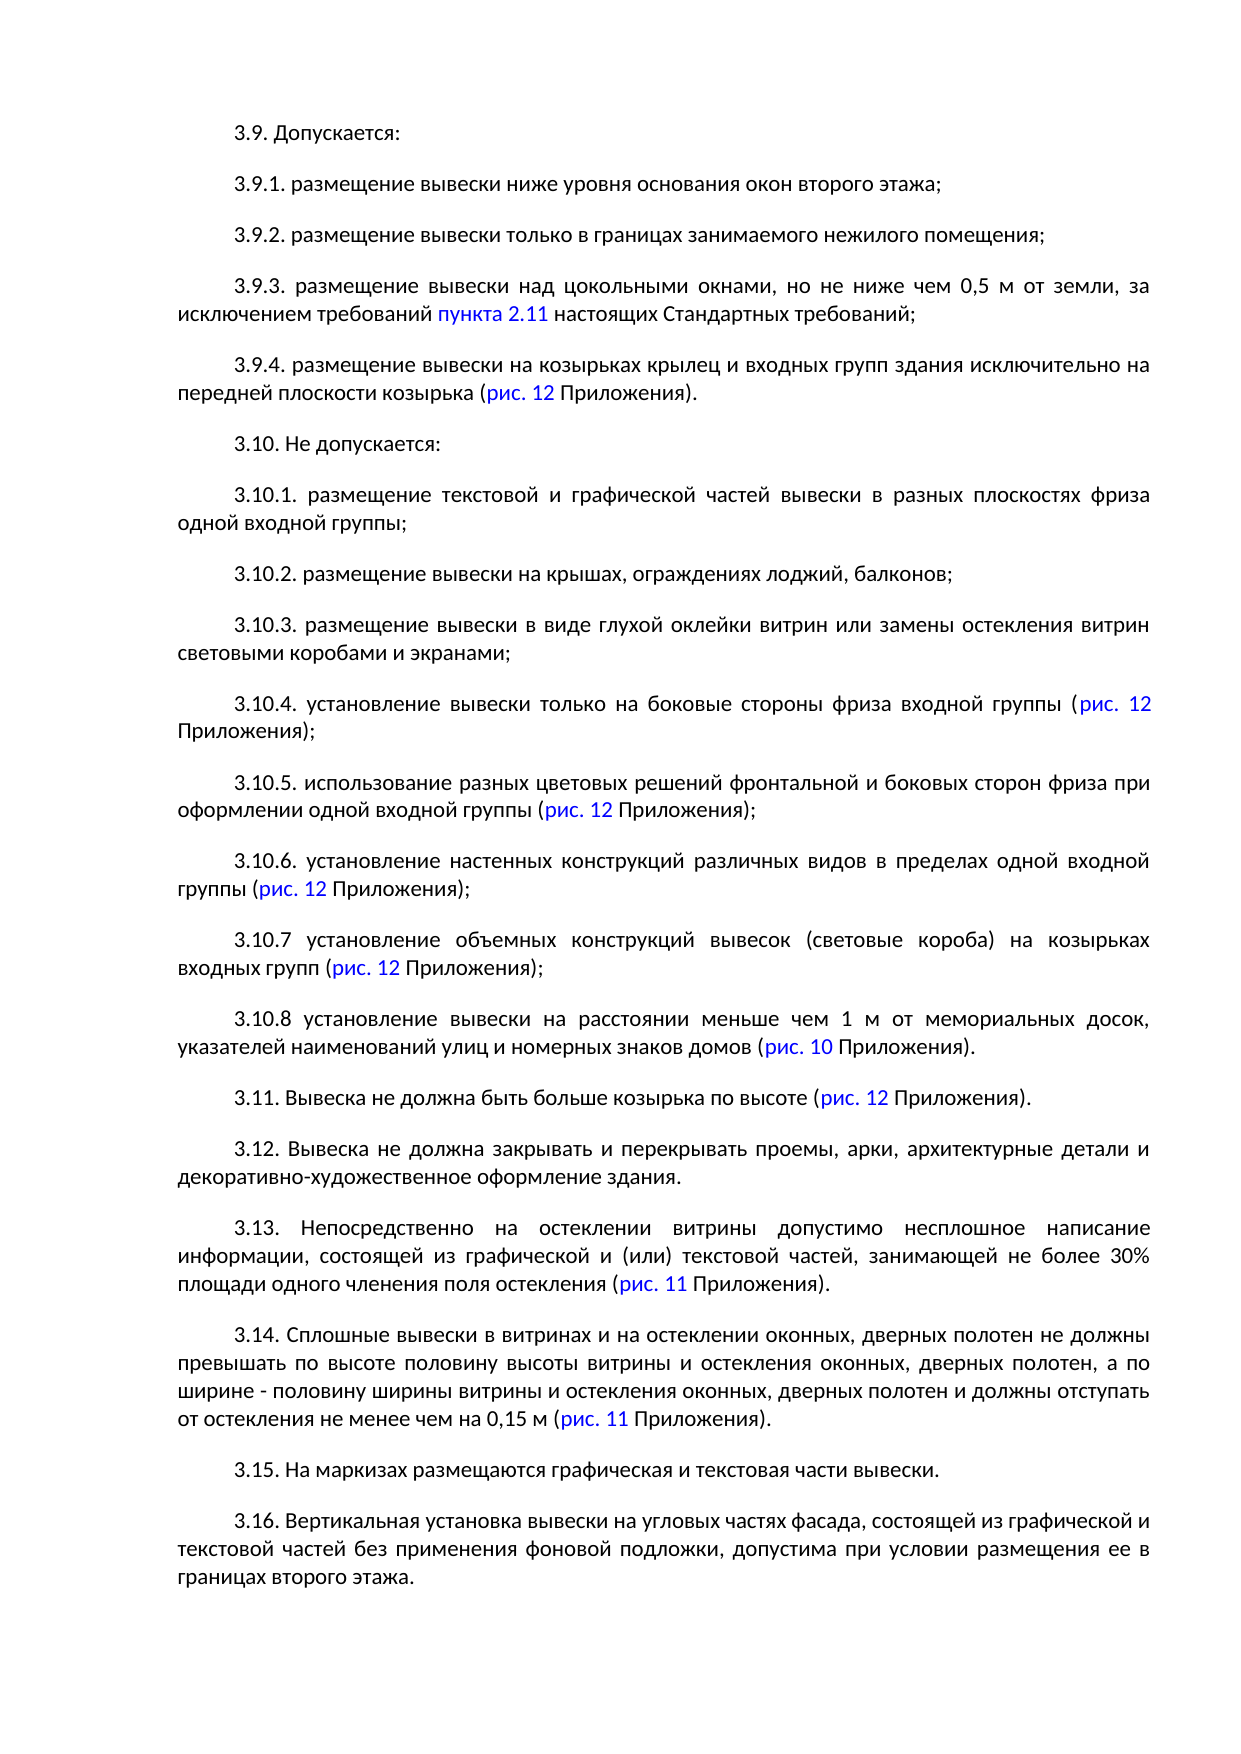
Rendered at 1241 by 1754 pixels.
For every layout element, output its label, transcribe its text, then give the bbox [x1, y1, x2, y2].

text 3.16. Вертикальная установка вывески на угловых частях фасада, состоящей из графической и текстовой частей без применения фоновой подложки, допустима при условии размещения ее в границах второго этажа. [177, 1506, 1152, 1590]
text 3.10.8 установление вывески на расстоянии меньше чем 1 м от мемориальных досок, указателей наименований улиц и номерных знаков домов (рис. 10 Приложения). [177, 1004, 1152, 1061]
text 3.9. Допускается: [177, 118, 1152, 146]
text 3.10.4. установление вывески только на боковые стороны фриза входной группы (рис. 12 Приложения); [177, 689, 1152, 745]
text 3.9.3. размещение вывески над цокольными окнами, но не ниже чем 0,5 м от земли, за исключением требований пункта 2.11 настоящих Стандартных требований; [177, 271, 1152, 327]
text 3.9.1. размещение вывески ниже уровня основания окон второго этажа; [177, 169, 1152, 197]
text 3.9.4. размещение вывески на козырьках крылец и входных групп здания исключительно на передней плоскости козырька (рис. 12 Приложения). [177, 350, 1152, 406]
text 3.10. Не допускается: [177, 429, 1152, 457]
text 3.15. На маркизах размещаются графическая и текстовая части вывески. [177, 1455, 1152, 1483]
text 3.14. Сплошные вывески в витринах и на остеклении оконных, дверных полотен не должны превышать по высоте половину высоты витрины и остекления оконных, дверных полотен, а по ширине - половину ширины витрины и остекления оконных, дверных полотен и должны отступать от остекления не менее чем на 0,15 м (рис. 11 Приложения). [177, 1320, 1152, 1432]
text 3.10.2. размещение вывески на крышах, ограждениях лоджий, балконов; [177, 559, 1152, 587]
text 3.10.7 установление объемных конструкций вывесок (световые короба) на козырьках входных групп (рис. 12 Приложения); [177, 926, 1152, 982]
text 3.11. Вывеска не должна быть больше козырька по высоте (рис. 12 Приложения). [177, 1083, 1152, 1111]
text 3.10.5. использование разных цветовых решений фронтальной и боковых сторон фриза при оформлении одной входной группы (рис. 12 Приложения); [177, 768, 1152, 824]
text 3.12. Вывеска не должна закрывать и перекрывать проемы, арки, архитектурные детали и декоративно-художественное оформление здания. [177, 1134, 1152, 1190]
text 3.9.2. размещение вывески только в границах занимаемого нежилого помещения; [177, 220, 1152, 248]
text 3.10.6. установление настенных конструкций различных видов в пределах одной входной группы (рис. 12 Приложения); [177, 847, 1152, 903]
text 3.10.1. размещение текстовой и графической частей вывески в разных плоскостях фриза одной входной группы; [177, 480, 1152, 536]
text 3.10.3. размещение вывески в виде глухой оклейки витрин или замены остекления витрин световыми коробами и экранами; [177, 610, 1152, 666]
text 3.13. Непосредственно на остеклении витрины допустимо несплошное написание информации, состоящей из графической и (или) текстовой частей, занимающей не более 30% площади одного членения поля остекления (рис. 11 Приложения). [177, 1213, 1152, 1297]
